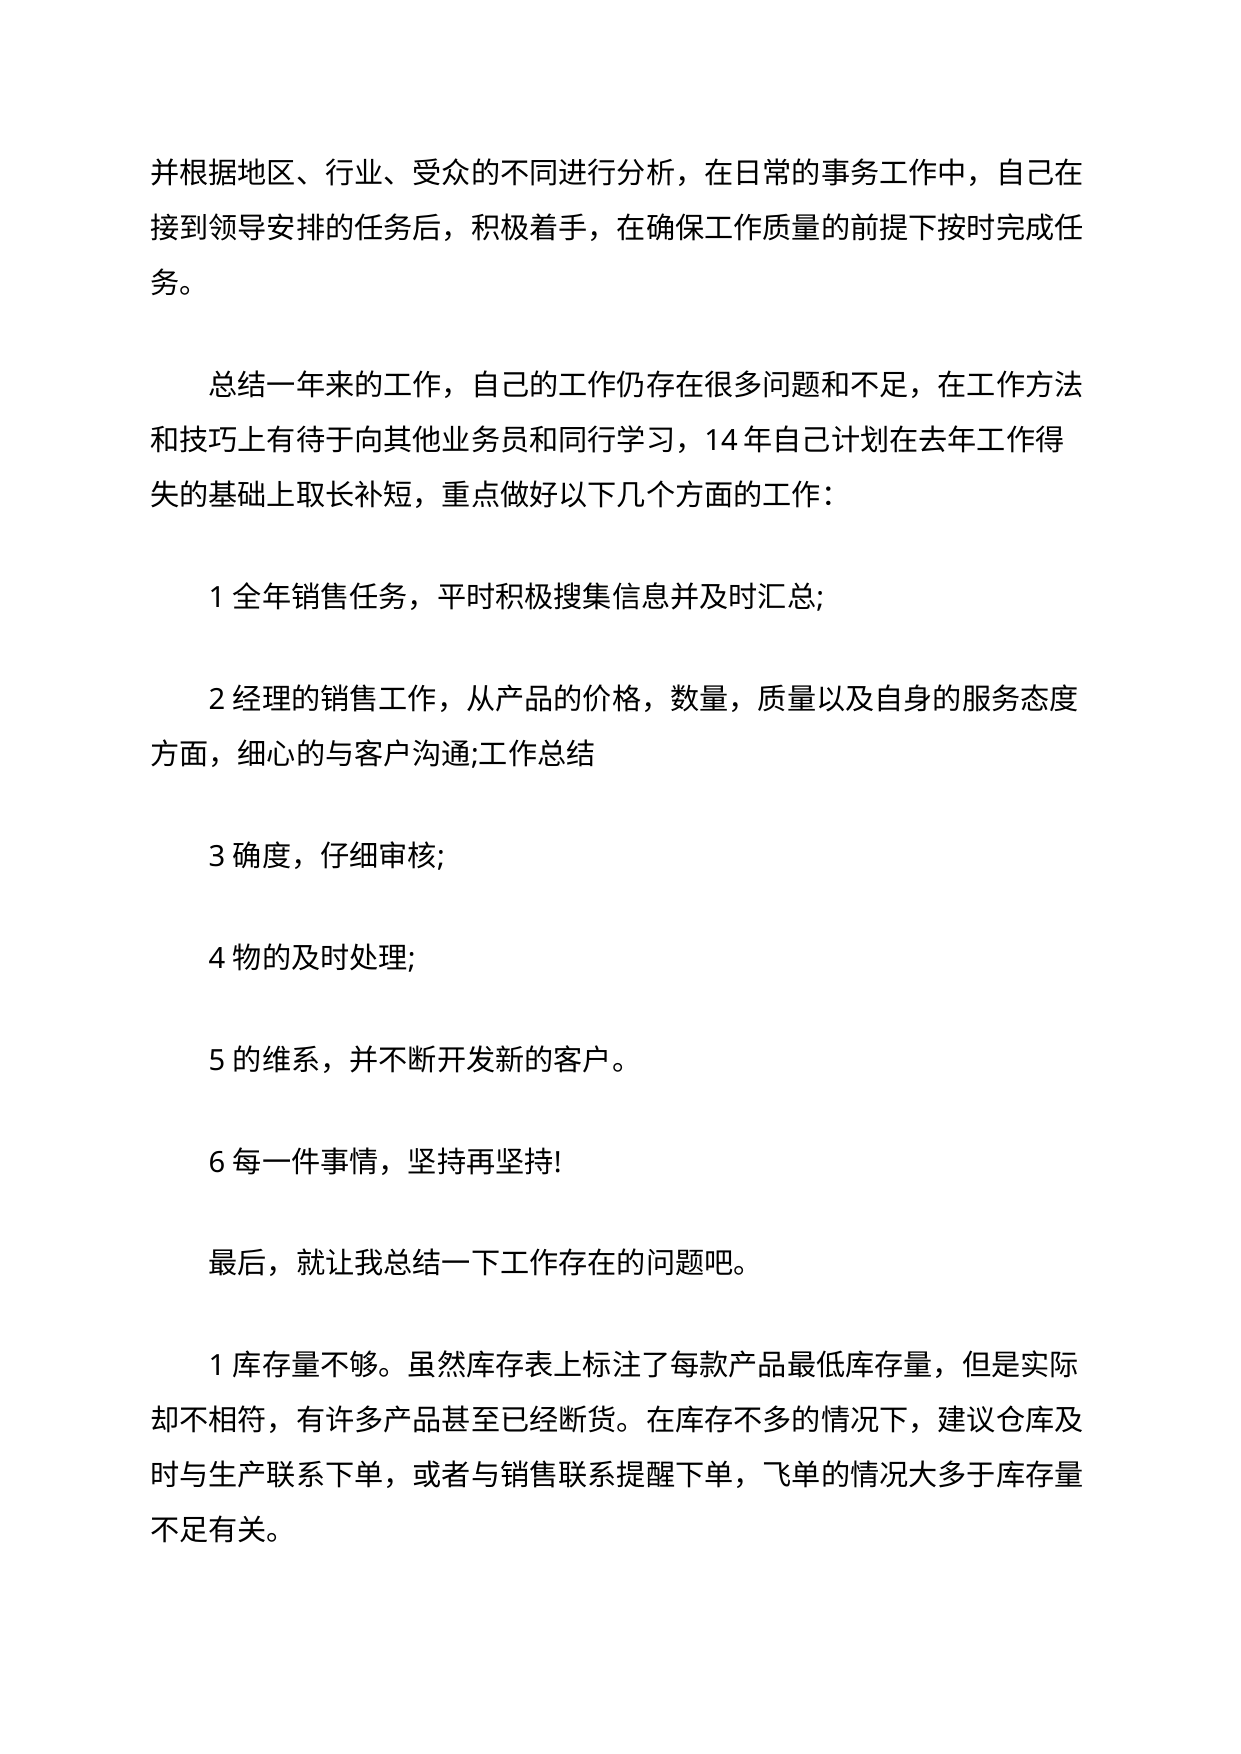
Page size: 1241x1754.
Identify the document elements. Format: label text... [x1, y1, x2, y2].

text 最后，就让我总结一下工作存在的问题吧。 [150, 1240, 1090, 1282]
text 5 的维系，并不断开发新的客户。 [150, 1036, 1090, 1078]
text 4 物的及时处理; [150, 934, 1090, 977]
text 总结一年来的工作，自己的工作仍存在很多问题和不足，在工作方法和技巧上有待于向其他业务员和同行学习，14年自己计划在去年工作得失的基础上取长补短，重点做好以下几个方面的工作： [150, 362, 1090, 514]
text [150, 150, 1090, 302]
text 2 经理的销售工作，从产品的价格，数量，质量以及自身的服务态度方面，细心的与客户沟通;工作总结 [150, 675, 1090, 773]
text 1 库存量不够。虽然库存表上标注了每款产品最低库存量，但是实际却不相符，有许多产品甚至已经断货。在库存不多的情况下，建议仓库及时与生产联系下单，或者与销售联系提醒下单，飞单的情况大多于库存量不足有关。 [150, 1342, 1090, 1549]
text 1 全年销售任务，平时积极搜集信息并及时汇总; [150, 573, 1090, 616]
text 6 每一件事情，坚持再坚持! [150, 1138, 1090, 1181]
text 3 确度，仔细审核; [150, 832, 1090, 874]
